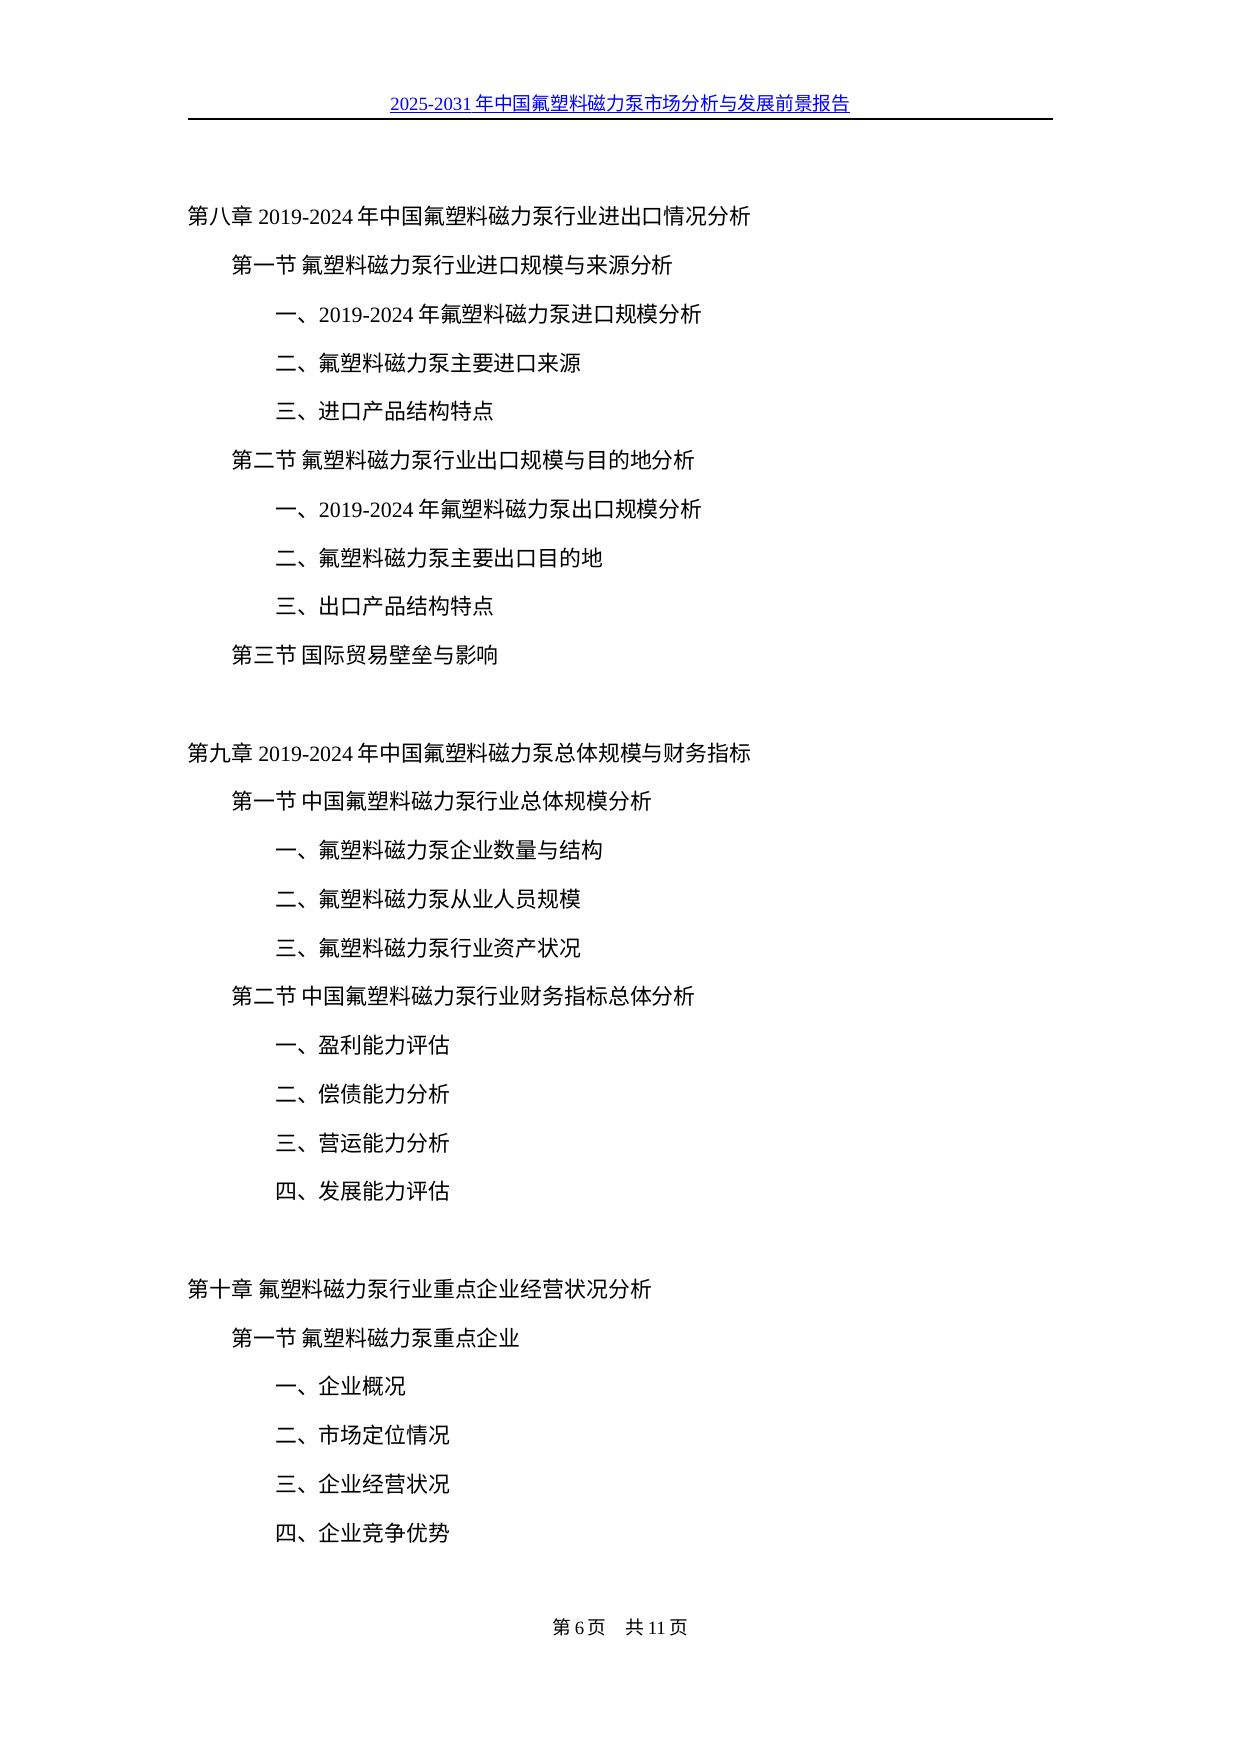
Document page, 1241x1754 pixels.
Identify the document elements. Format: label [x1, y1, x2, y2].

text [187, 150, 1053, 1548]
